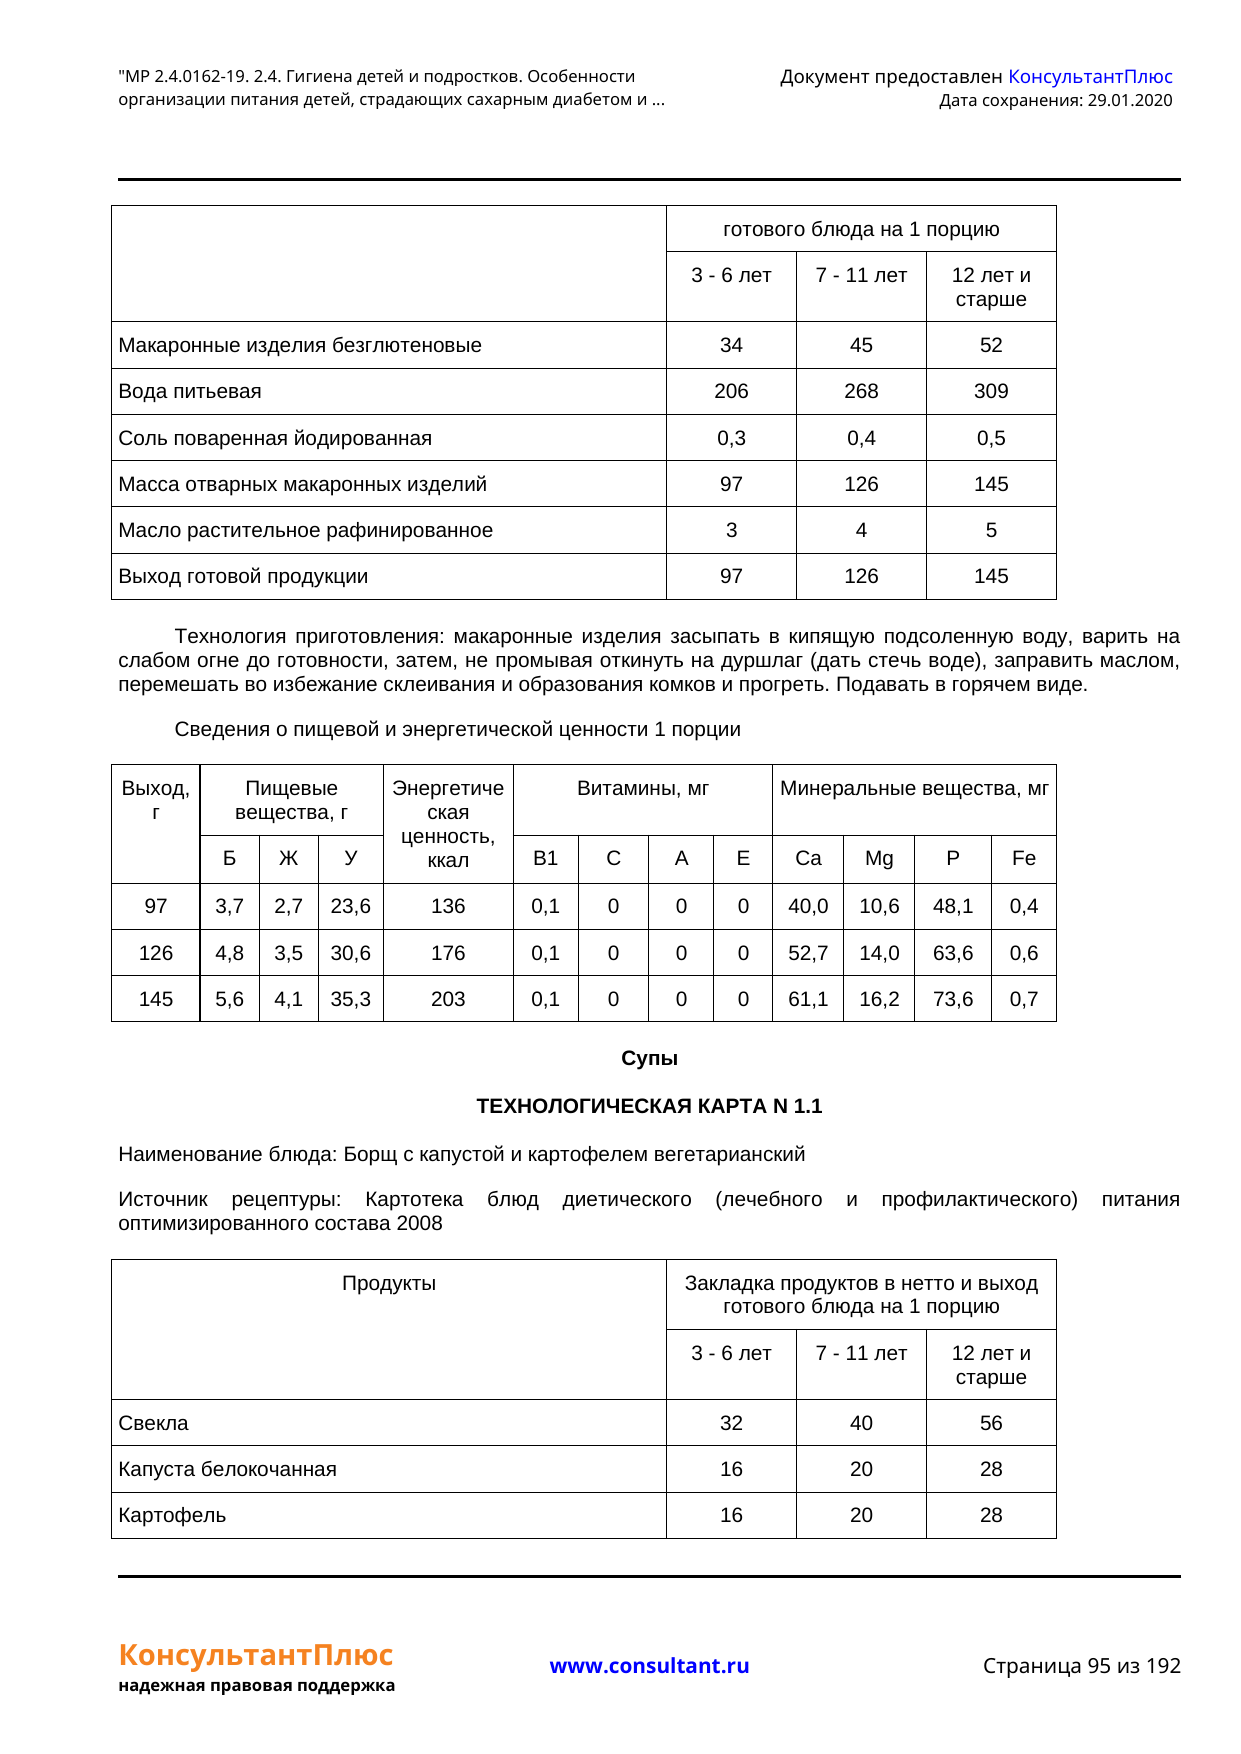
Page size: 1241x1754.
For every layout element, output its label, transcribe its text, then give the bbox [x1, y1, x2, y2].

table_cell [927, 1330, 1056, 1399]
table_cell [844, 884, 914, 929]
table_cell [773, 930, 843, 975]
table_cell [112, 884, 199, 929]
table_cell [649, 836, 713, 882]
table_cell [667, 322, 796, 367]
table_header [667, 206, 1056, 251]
text Наименование блюда: Борщ с капустой и картофелем вегетарианский [118, 1142, 1181, 1166]
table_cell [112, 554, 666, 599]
text Сведения о пищевой и энергетической ценности 1 порции [118, 716, 1181, 740]
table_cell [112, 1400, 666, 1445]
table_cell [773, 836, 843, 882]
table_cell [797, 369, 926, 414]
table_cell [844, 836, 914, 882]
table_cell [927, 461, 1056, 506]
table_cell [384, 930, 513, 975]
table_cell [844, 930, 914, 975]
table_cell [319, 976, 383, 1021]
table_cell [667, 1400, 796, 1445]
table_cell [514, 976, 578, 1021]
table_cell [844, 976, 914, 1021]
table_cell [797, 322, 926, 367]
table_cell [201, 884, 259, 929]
text Источник рецептуры: Картотека блюд диетического (лечебного и профилактического) питания оптимизированного состава 2008 [118, 1187, 1181, 1235]
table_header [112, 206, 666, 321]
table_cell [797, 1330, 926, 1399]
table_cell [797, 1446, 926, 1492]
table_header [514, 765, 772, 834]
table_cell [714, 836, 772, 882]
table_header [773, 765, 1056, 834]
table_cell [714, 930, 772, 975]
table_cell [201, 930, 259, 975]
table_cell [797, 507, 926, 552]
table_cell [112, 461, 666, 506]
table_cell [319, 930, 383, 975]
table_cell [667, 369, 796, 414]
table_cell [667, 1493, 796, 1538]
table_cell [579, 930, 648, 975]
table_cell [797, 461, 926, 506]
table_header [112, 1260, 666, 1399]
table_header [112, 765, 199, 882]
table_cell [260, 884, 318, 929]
title ТЕХНОЛОГИЧЕСКАЯ КАРТА N 1.1 [118, 1094, 1181, 1118]
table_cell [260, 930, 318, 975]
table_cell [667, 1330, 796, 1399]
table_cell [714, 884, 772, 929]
title Супы [118, 1046, 1181, 1070]
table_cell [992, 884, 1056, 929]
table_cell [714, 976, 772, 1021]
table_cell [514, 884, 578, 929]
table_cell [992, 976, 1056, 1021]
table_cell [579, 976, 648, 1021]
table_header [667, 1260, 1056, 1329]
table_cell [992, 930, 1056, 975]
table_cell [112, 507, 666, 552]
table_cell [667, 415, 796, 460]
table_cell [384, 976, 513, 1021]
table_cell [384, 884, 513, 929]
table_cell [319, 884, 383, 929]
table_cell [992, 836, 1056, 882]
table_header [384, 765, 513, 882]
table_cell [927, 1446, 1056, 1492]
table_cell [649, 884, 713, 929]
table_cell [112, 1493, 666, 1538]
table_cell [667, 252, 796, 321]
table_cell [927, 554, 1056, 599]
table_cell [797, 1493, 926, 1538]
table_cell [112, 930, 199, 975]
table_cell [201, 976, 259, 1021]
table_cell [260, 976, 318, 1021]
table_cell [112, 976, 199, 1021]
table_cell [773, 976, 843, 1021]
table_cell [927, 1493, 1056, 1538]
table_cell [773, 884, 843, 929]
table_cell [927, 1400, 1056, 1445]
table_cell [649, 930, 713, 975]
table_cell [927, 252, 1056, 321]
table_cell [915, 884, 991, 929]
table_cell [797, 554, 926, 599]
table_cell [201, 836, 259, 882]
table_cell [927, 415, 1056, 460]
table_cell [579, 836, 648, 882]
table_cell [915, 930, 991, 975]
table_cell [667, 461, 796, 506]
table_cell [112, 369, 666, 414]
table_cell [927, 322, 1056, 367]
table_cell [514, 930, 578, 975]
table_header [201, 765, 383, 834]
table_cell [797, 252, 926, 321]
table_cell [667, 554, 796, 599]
text Технология приготовления: макаронные изделия засыпать в кипящую подсоленную воду, варить на слабом огне до готовности, затем, не промывая откинуть на дуршлаг (дать стечь воде), заправить маслом, перемешать во избежание склеивания и образования комков и прогреть. Подавать в горячем виде. [118, 624, 1181, 696]
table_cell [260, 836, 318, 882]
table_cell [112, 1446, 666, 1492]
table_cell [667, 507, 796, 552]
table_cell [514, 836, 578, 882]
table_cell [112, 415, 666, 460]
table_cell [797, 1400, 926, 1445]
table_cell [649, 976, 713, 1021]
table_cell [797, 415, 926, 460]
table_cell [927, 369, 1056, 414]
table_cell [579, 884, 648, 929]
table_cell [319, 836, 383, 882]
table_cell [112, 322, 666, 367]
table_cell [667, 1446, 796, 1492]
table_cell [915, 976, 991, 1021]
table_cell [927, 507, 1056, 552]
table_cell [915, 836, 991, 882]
